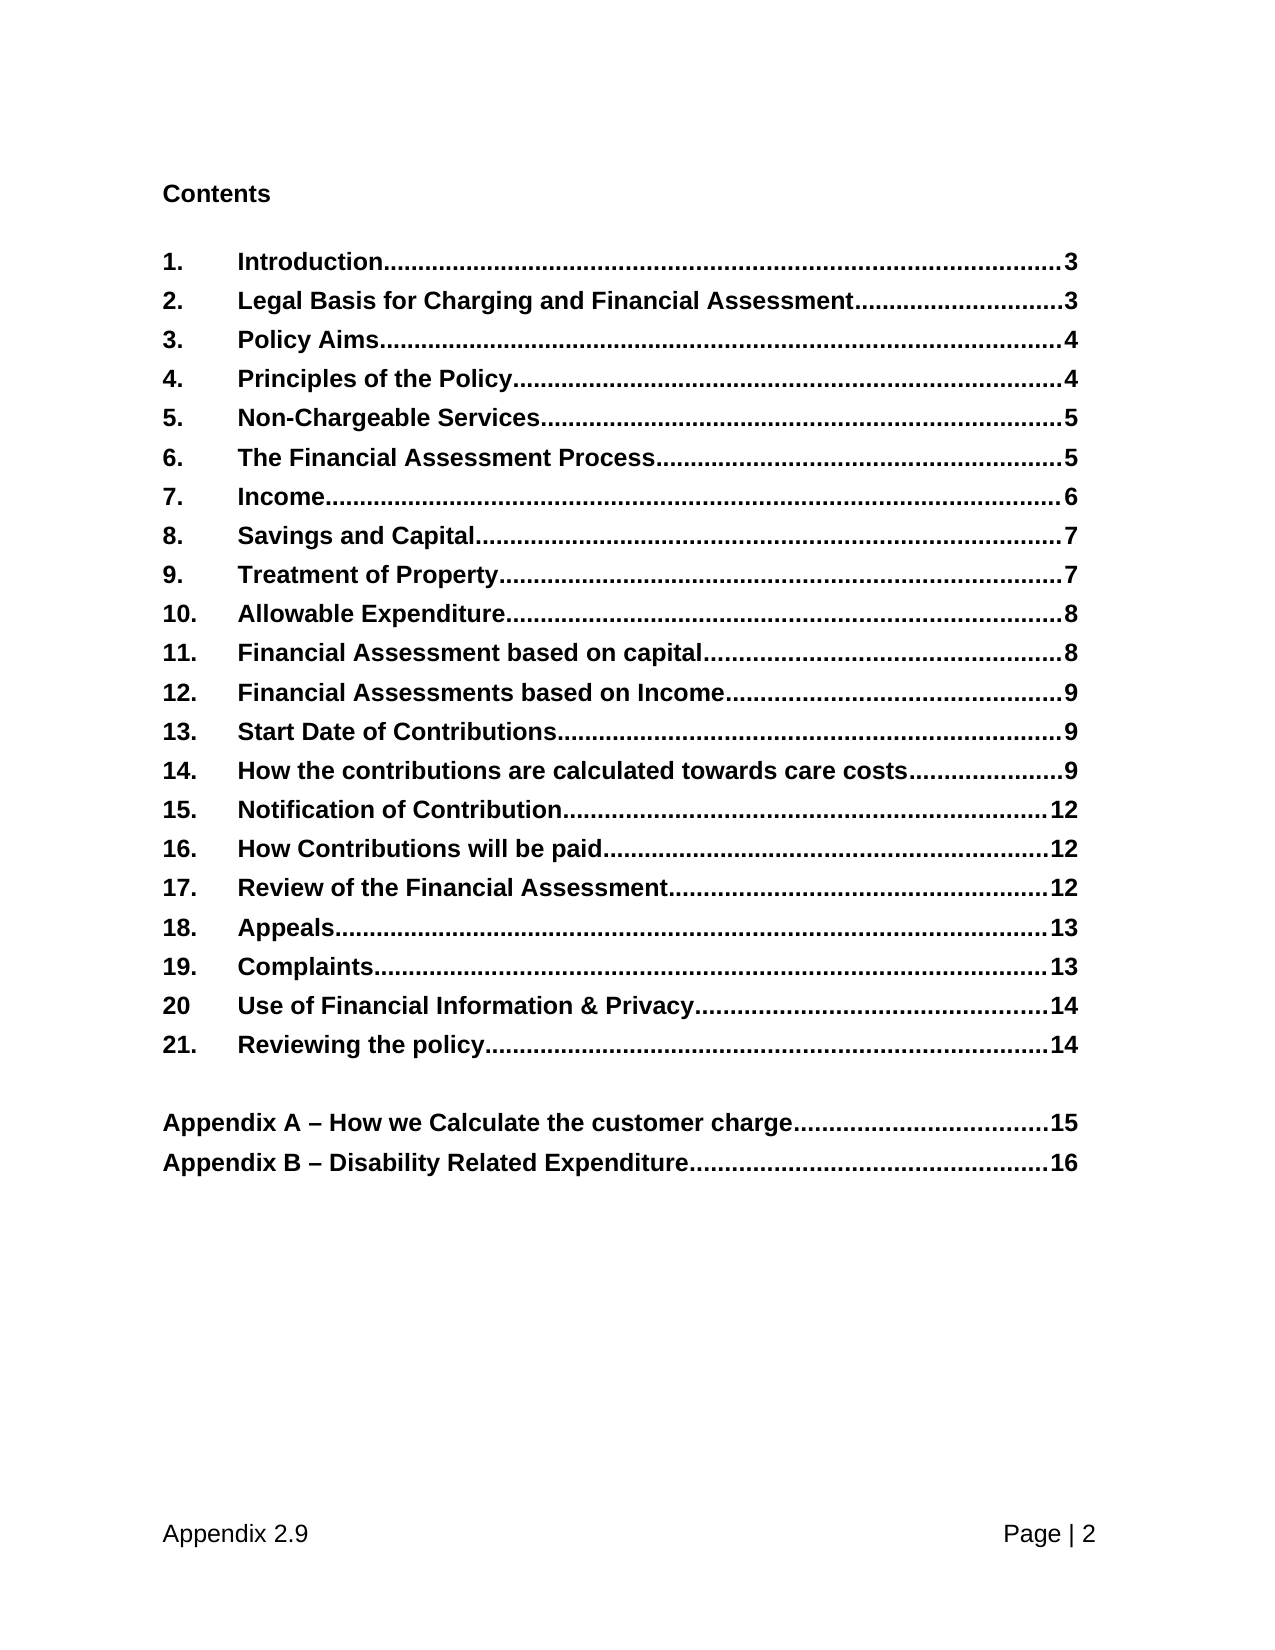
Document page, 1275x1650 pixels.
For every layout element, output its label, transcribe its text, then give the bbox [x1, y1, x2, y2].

text 21. Reviewing the policy 14 [162, 1030, 1004, 1059]
text 12. Financial Assessments based on Income 9 [162, 677, 1004, 706]
text Appendix A – How we Calculate the customer charge 15 [162, 1108, 1004, 1137]
text 3. Policy Aims 4 [162, 325, 1004, 354]
text 8. Savings and Capital 7 [162, 521, 1004, 549]
text 5. Non-Chargeable Services 5 [162, 403, 1004, 432]
text 20 Use of Financial Information & Privacy 14 [162, 991, 1004, 1019]
text 15. Notification of Contribution 12 [162, 795, 1004, 824]
text 19. Complaints 13 [162, 952, 1004, 980]
text 14. How the contributions are calculated towards care costs 9 [162, 756, 1004, 784]
text 16. How Contributions will be paid 12 [162, 834, 1004, 863]
text 4. Principles of the Policy 4 [162, 364, 1004, 393]
text 2. Legal Basis for Charging and Financial Assessment 3 [162, 286, 1004, 314]
text Appendix B – Disability Related Expenditure 16 [162, 1147, 1004, 1176]
text Contents [162, 179, 1004, 207]
text 1. Introduction 3 [162, 247, 1004, 275]
text 6. The Financial Assessment Process 5 [162, 442, 1004, 471]
text 9. Treatment of Property 7 [162, 560, 1004, 589]
text 13. Start Date of Contributions 9 [162, 717, 1004, 745]
text 11. Financial Assessment based on capital 8 [162, 638, 1004, 667]
text 18. Appeals 13 [162, 912, 1004, 941]
text 7. Income 6 [162, 482, 1004, 510]
text 17. Review of the Financial Assessment 12 [162, 873, 1004, 902]
text 10. Allowable Expenditure 8 [162, 599, 1004, 628]
